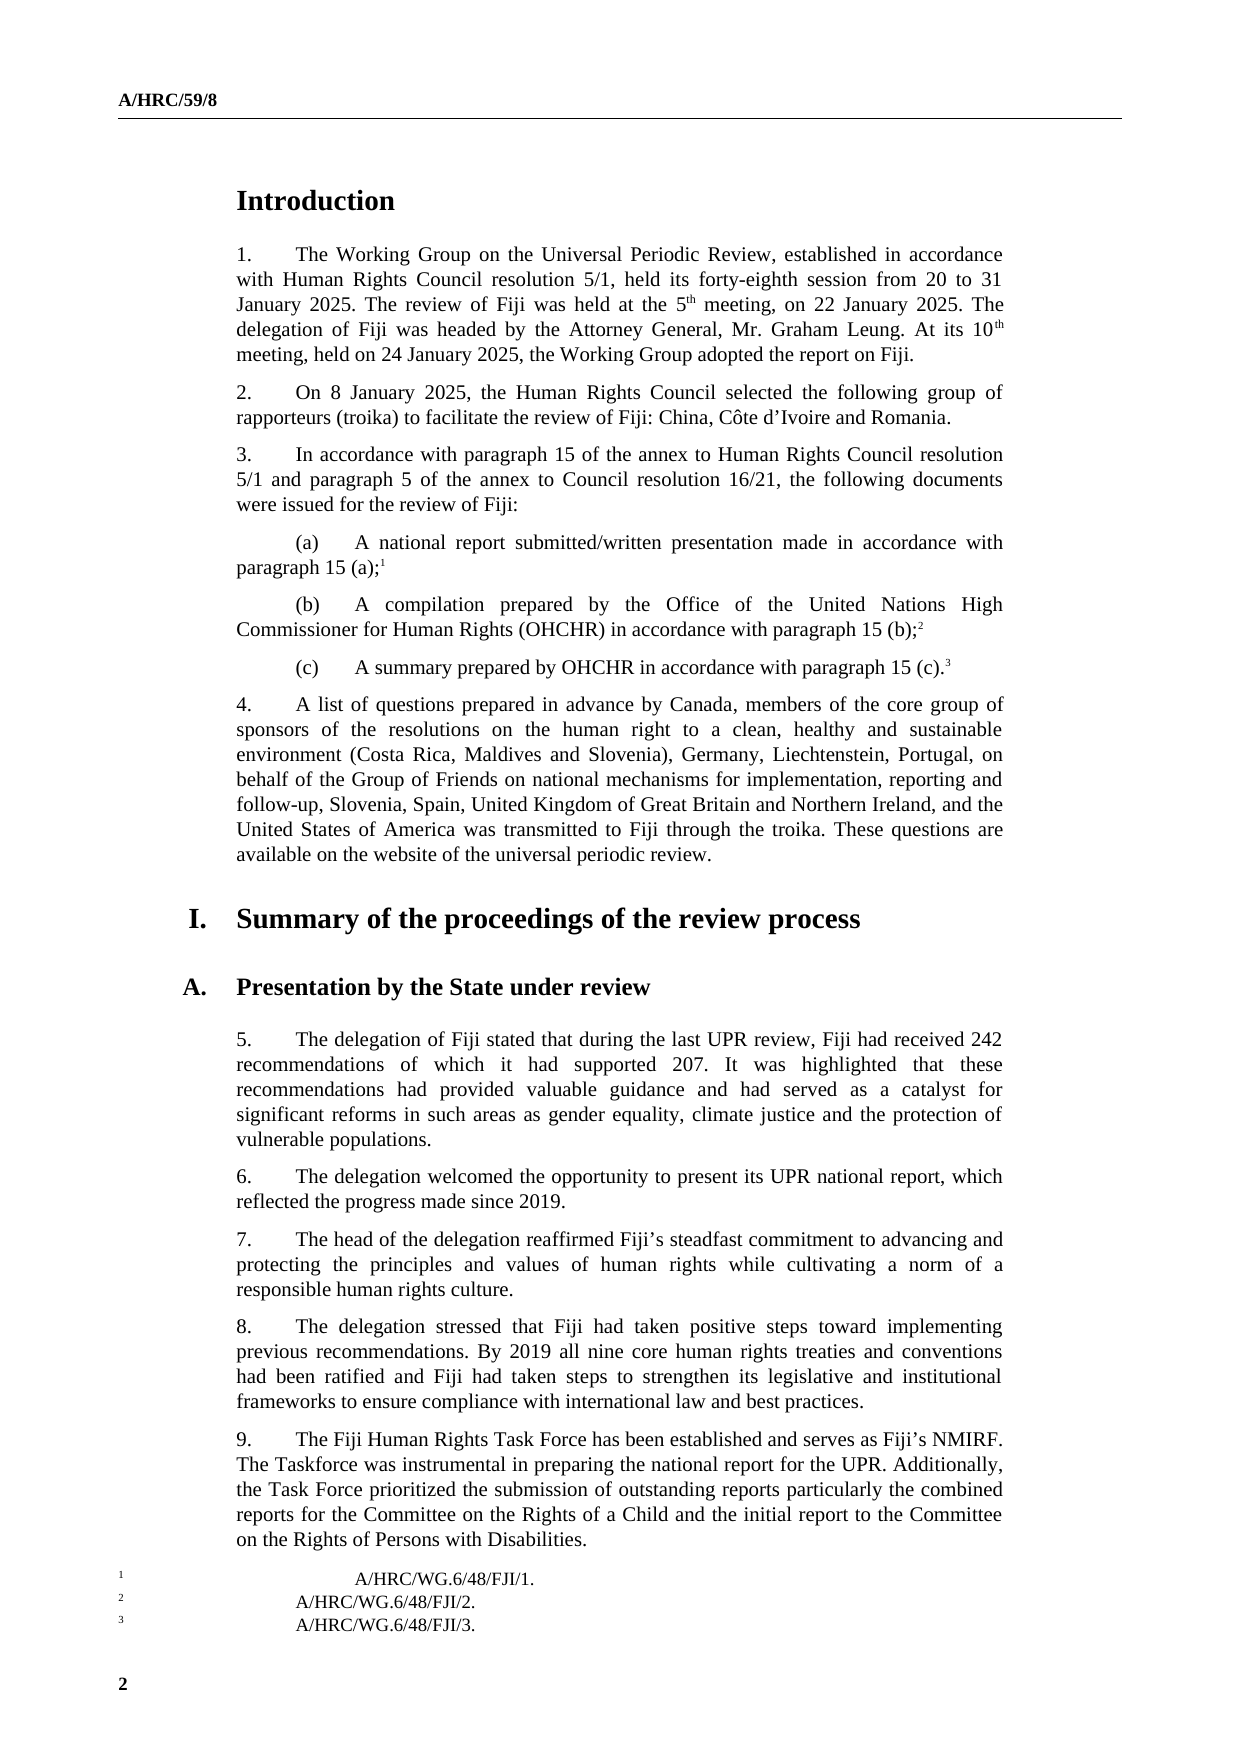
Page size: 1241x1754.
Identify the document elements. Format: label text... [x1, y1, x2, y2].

text I. Summary of the proceedings of the review process [118, 904, 1004, 935]
text A. Presentation by the State under review [118, 973, 1004, 1001]
text Introduction [118, 185, 1004, 216]
text 4. A list of questions prepared in advance by Canada, members of the core group of sponsors of the resolutions on the human right to a clean, healthy and sustainable environment (Costa Rica, Maldives and Slovenia), Germany, Liechtenstein, Portugal, on behalf of the Group of Friends on national mechanisms for implementation, reporting and follow-up, Slovenia, Spain, United Kingdom of Great Britain and Northern Ireland, and the United States of America was transmitted to Fiji through the troika. These questions are available on the website of the universal periodic review. [236, 691, 1004, 866]
text (b) A compilation prepared by the Office of the United Nations High Commissioner for Human Rights (OHCHR) in accordance with paragraph 15 (b); [236, 591, 1004, 641]
text (c) A summary prepared by OHCHR in accordance with paragraph 15 (c). [236, 654, 1004, 679]
text (a) A national report submitted/written presentation made in accordance with paragraph 15 (a); [236, 529, 1004, 579]
text 5. The delegation of Fiji stated that during the last UPR review, Fiji had received 242 recommendations of which it had supported 207. It was highlighted that these recommendations had provided valuable guidance and had served as a catalyst for significant reforms in such areas as gender equality, climate justice and the protection of vulnerable populations. [236, 1026, 1004, 1151]
text 3. In accordance with paragraph 15 of the annex to Human Rights Council resolution 5/1 and paragraph 5 of the annex to Council resolution 16/21, the following documents were issued for the review of Fiji: [236, 441, 1004, 516]
text 9. The Fiji Human Rights Task Force has been established and serves as Fiji’s NMIRF. The Taskforce was instrumental in preparing the national report for the UPR. Additionally, the Task Force prioritized the submission of outstanding reports particularly the combined reports for the Committee on the Rights of a Child and the initial report to the Committee on the Rights of Persons with Disabilities. [236, 1426, 1004, 1551]
text 2. On 8 January 2025, the Human Rights Council selected the following group of rapporteurs (troika) to facilitate the review of Fiji: China, Côte d’Ivoire and Romania. [236, 379, 1004, 429]
text 7. The head of the delegation reaffirmed Fiji’s steadfast commitment to advancing and protecting the principles and values of human rights while cultivating a norm of a responsible human rights culture. [236, 1226, 1004, 1301]
text 6. The delegation welcomed the opportunity to present its UPR national report, which reflected the progress made since 2019. [236, 1163, 1004, 1213]
text 8. The delegation stressed that Fiji had taken positive steps toward implementing previous recommendations. By 2019 all nine core human rights treaties and conventions had been ratified and Fiji had taken steps to strengthen its legislative and institutional frameworks to ensure compliance with international law and best practices. [236, 1313, 1004, 1413]
text 1. The Working Group on the Universal Periodic Review, established in accordance with Human Rights Council resolution 5/1, held its forty-eighth session from 20 to 31 January 2025. The review of Fiji was held at the 5th meeting, on 22 January 2025. The delegation of Fiji was headed by the Attorney General, Mr. Graham Leung. At its 10th meeting, held on 24 January 2025, the Working Group adopted the report on Fiji. [236, 241, 1004, 366]
